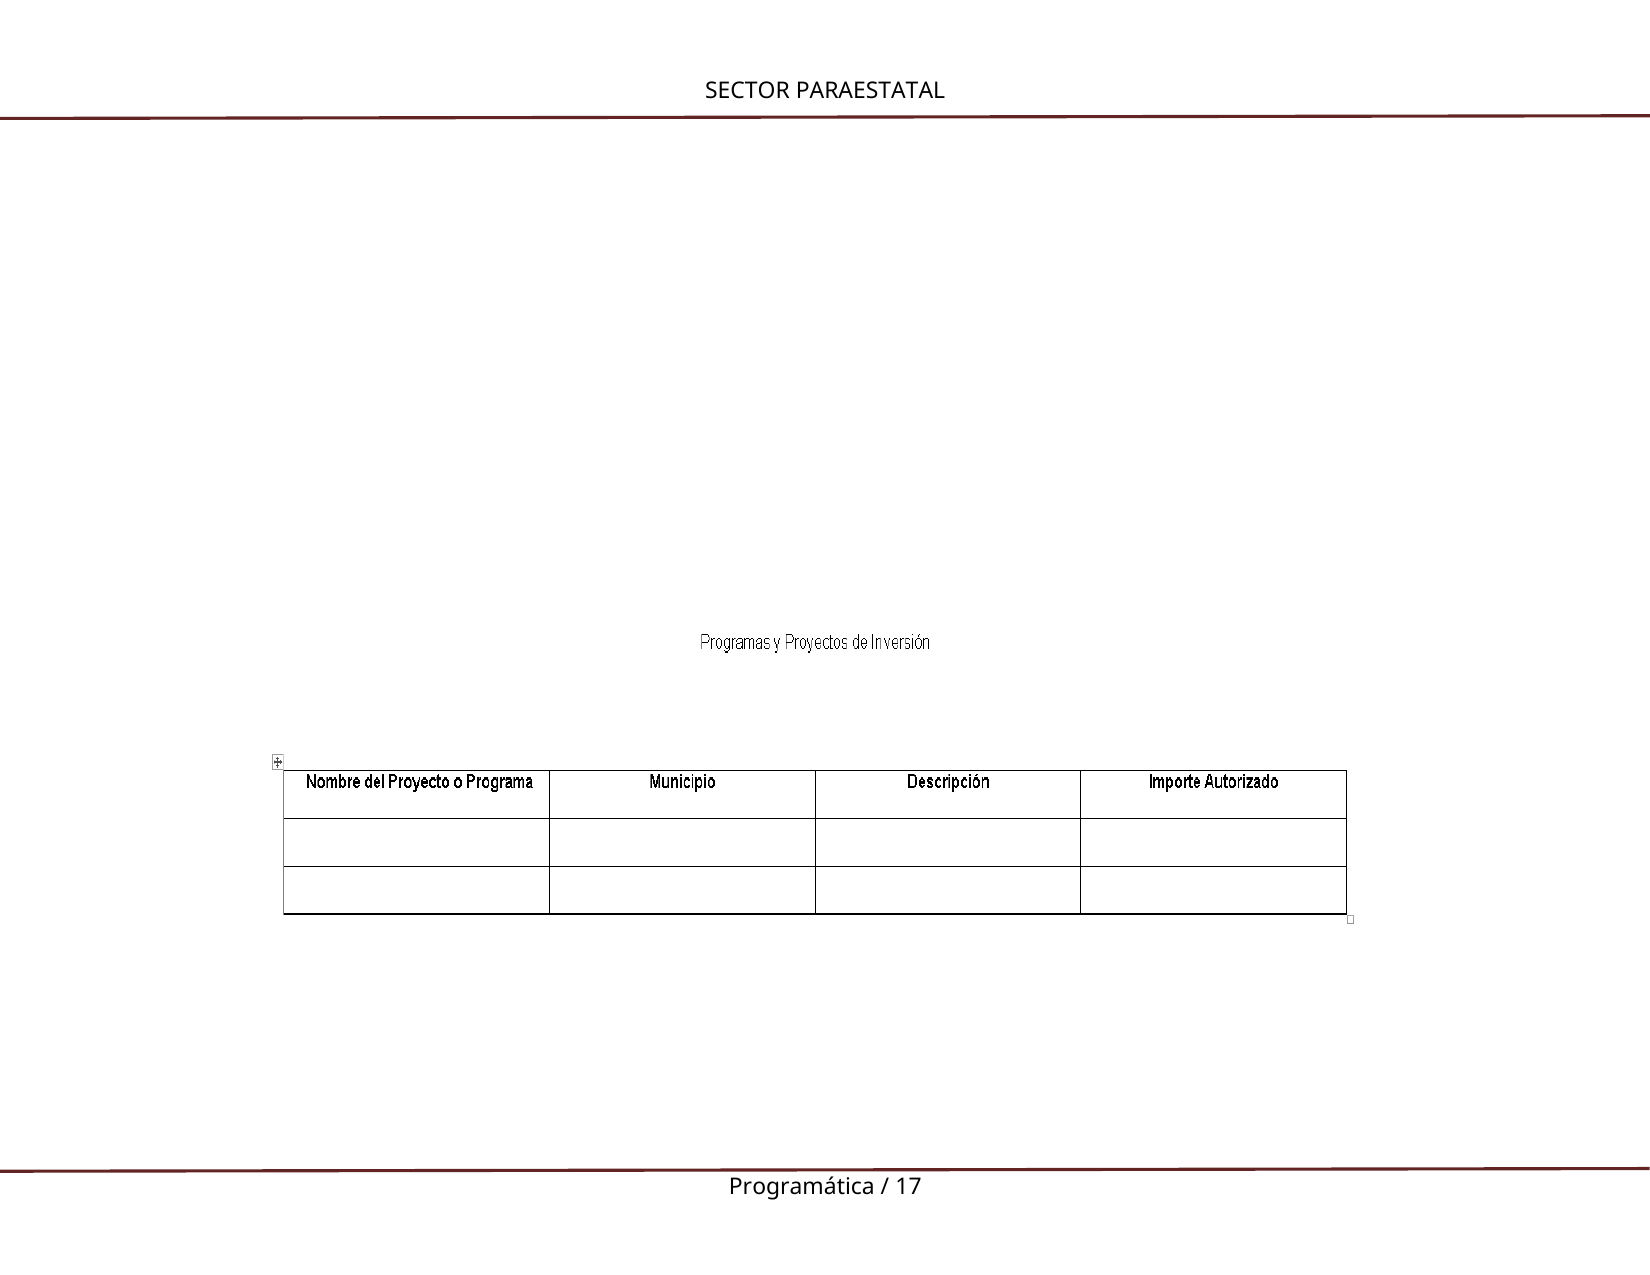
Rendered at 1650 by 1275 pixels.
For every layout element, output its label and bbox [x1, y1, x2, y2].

picture [225, 362, 1425, 976]
